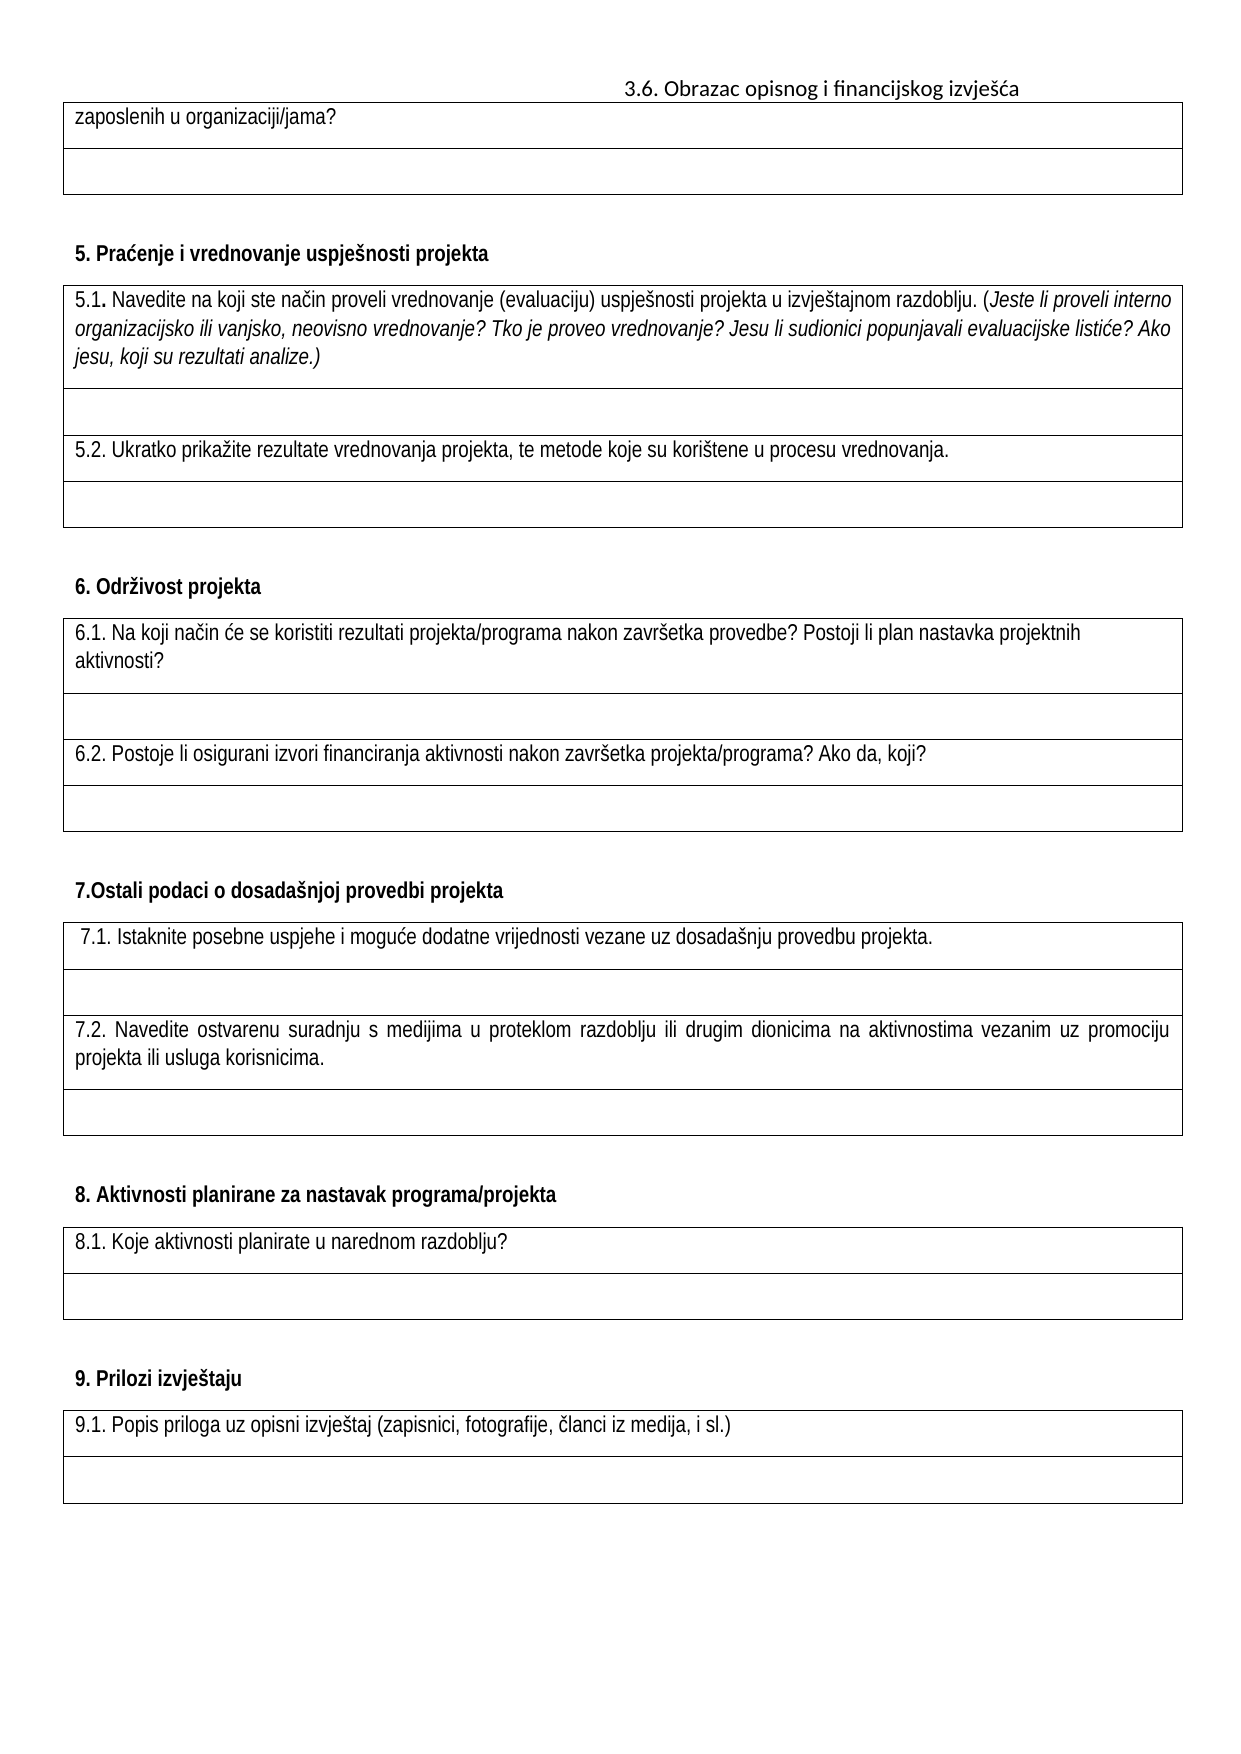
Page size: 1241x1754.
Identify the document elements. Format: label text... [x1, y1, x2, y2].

text 9. Prilozi izvještaju [75, 1365, 1165, 1391]
table_cell [64, 1457, 1182, 1502]
table_header 5.1. Navedite na koji ste način proveli vrednovanje (evaluaciju) uspješnosti projekta u izvještajnom razdoblju. (Jeste li proveli interno organizacijsko ili vanjsko, neovisno vrednovanje? Tko je proveo vrednovanje? Jesu li sudionici popunjavali evaluacijske listiće? Ako jesu, koji su rezultati analize.) [64, 286, 1182, 388]
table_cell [64, 103, 1182, 148]
table_header 9.1. Popis priloga uz opisni izvještaj (zapisnici, fotografije, članci iz medija, i sl.) [64, 1411, 1182, 1456]
table_header 8.1. Koje aktivnosti planirate u narednom razdoblju? [64, 1228, 1182, 1273]
table_cell [64, 786, 1182, 831]
table_cell [64, 389, 1182, 434]
table_cell [64, 1090, 1182, 1135]
table_cell 5.2. Ukratko prikažite rezultate vrednovanja projekta, te metode koje su korištene u procesu vrednovanja. [64, 436, 1182, 481]
table_cell [64, 694, 1182, 739]
table_cell [64, 970, 1182, 1014]
table_header 6.1. Na koji način će se koristiti rezultati projekta/programa nakon završetka provedbe? Postoji li plan nastavka projektnih aktivnosti? [64, 619, 1182, 693]
table_header 7.1. Istaknite posebne uspjehe i moguće dodatne vrijednosti vezane uz dosadašnju provedbu projekta. [64, 923, 1182, 968]
table_cell [64, 482, 1182, 527]
table_cell 7.2. Navedite ostvarenu suradnju s medijima u proteklom razdoblju ili drugim dionicima na aktivnostima vezanim uz promociju projekta ili usluga korisnicima. [64, 1016, 1182, 1089]
table_cell 6.2. Postoje li osigurani izvori financiranja aktivnosti nakon završetka projekta/programa? Ako da, koji? [64, 740, 1182, 785]
text 8. Aktivnosti planirane za nastavak programa/projekta [75, 1181, 1165, 1208]
text 7.Ostali podaci o dosadašnjoj provedbi projekta [75, 877, 1165, 903]
table_cell [64, 149, 1182, 194]
text 6. Održivost projekta [75, 573, 1165, 599]
table_cell [64, 1274, 1182, 1319]
text 5. Praćenje i vrednovanje uspješnosti projekta [75, 240, 1165, 267]
